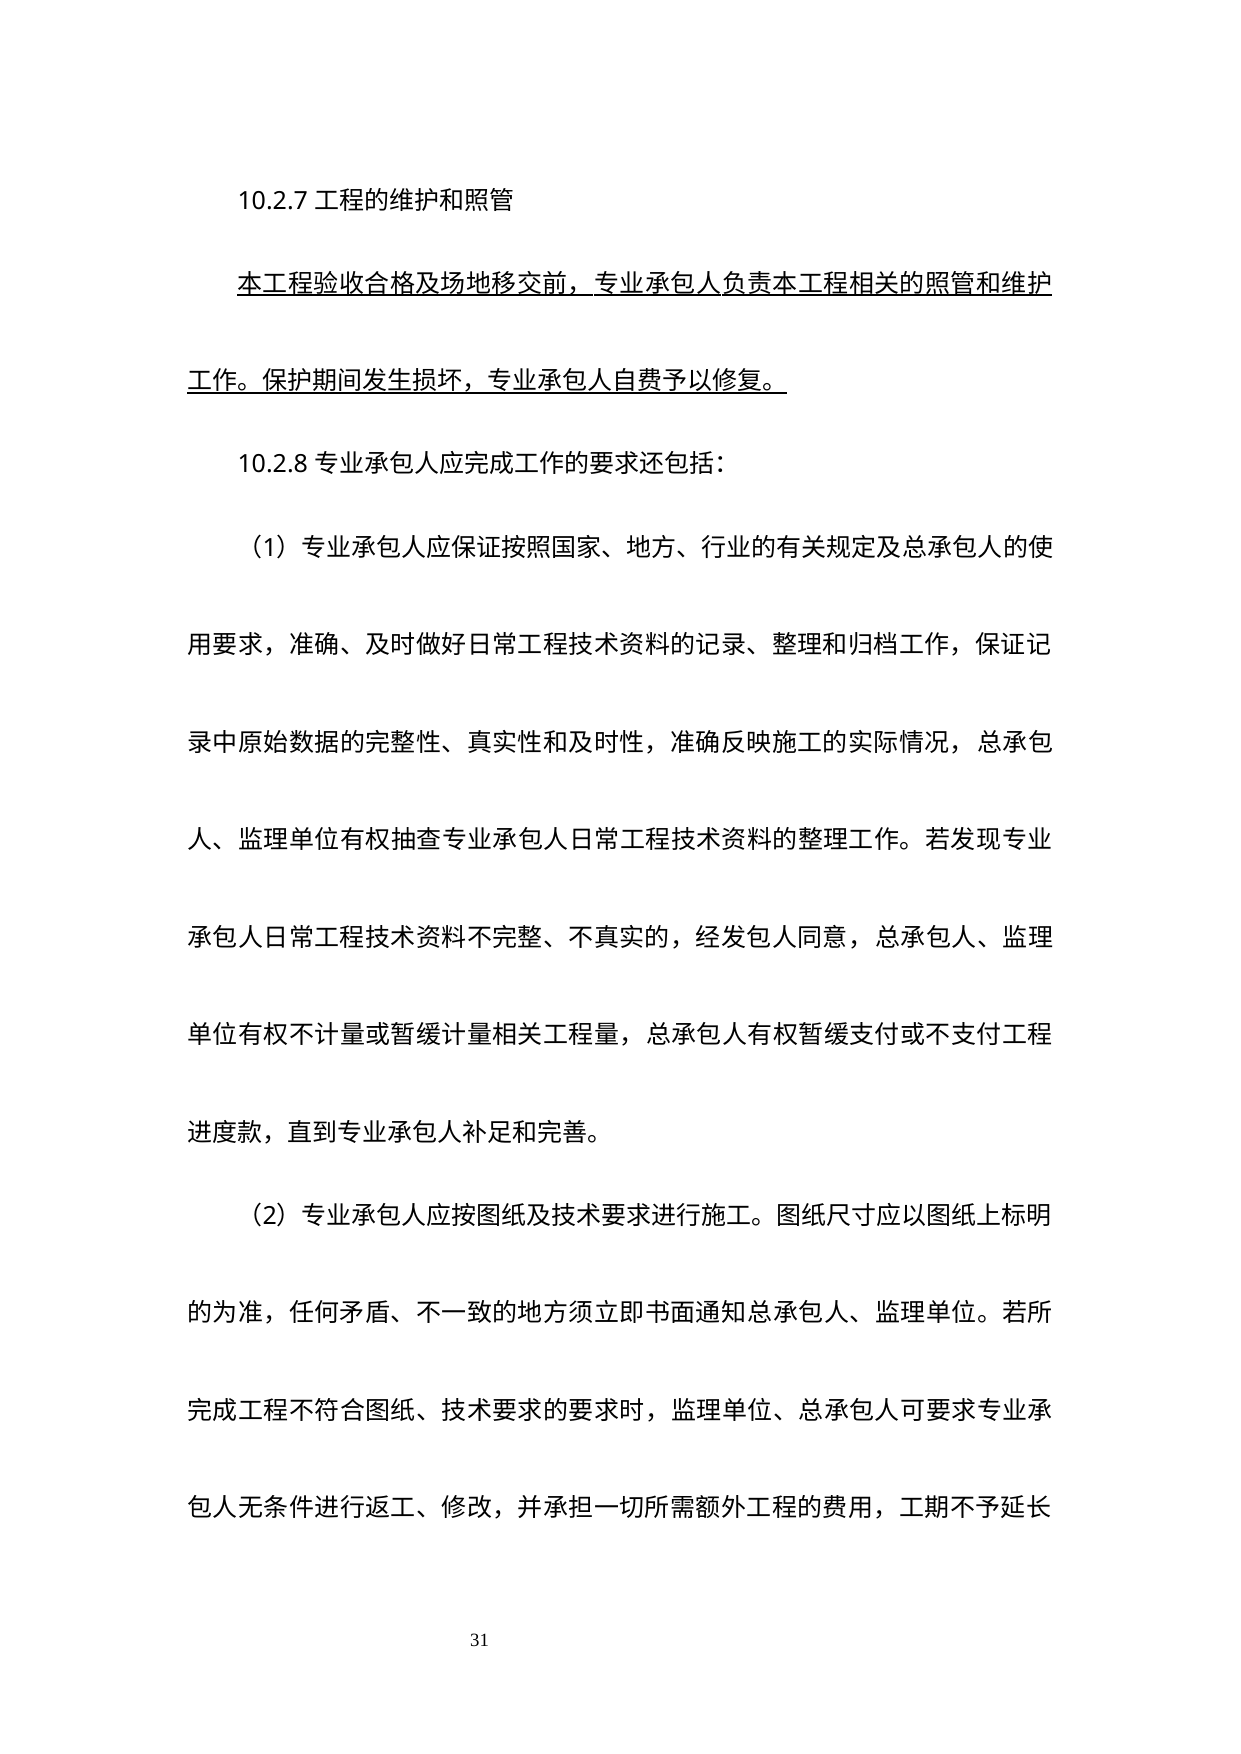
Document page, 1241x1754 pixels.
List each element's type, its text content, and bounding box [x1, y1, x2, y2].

text 本工程验收合格及场地移交前，专业承包人负责本工程相关的照管和维护工作。保护期间发生损坏，专业承包人自费予以修复。 [187, 249, 1053, 411]
text （1）专业承包人应保证按照国家、地方、行业的有关规定及总承包人的使用要求，准确、及时做好日常工程技术资料的记录、整理和归档工作，保证记录中原始数据的完整性、真实性和及时性，准确反映施工的实际情况，总承包人、监理单位有权抽查专业承包人日常工程技术资料的整理工作。若发现专业承包人日常工程技术资料不完整、不真实的，经发包人同意，总承包人、监理单位有权不计量或暂缓计量相关工程量，总承包人有权暂缓支付或不支付工程进度款，直到专业承包人补足和完善。 [187, 513, 1053, 1163]
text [187, 1181, 1053, 1538]
text 10.2.8 专业承包人应完成工作的要求还包括： [187, 429, 1053, 494]
text 10.2.7 工程的维护和照管 [187, 166, 1053, 231]
